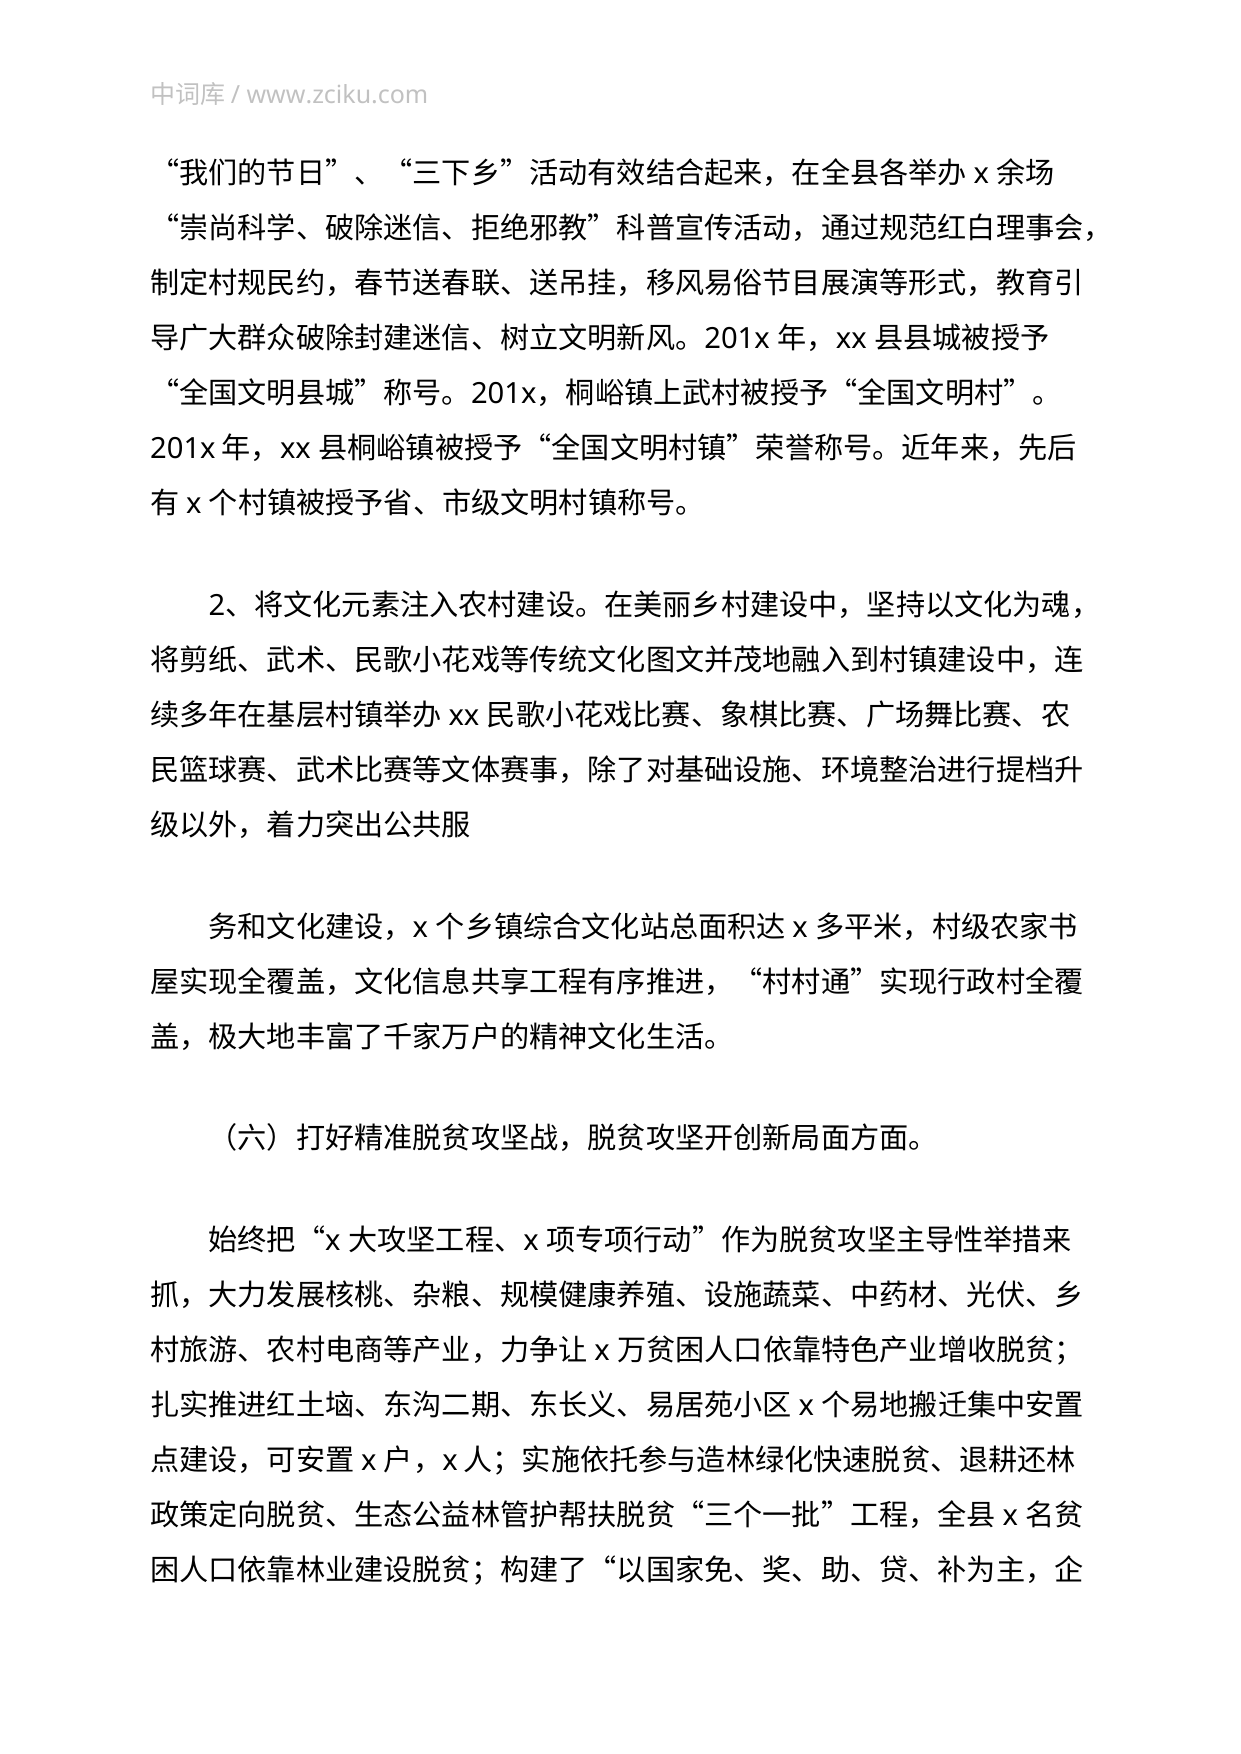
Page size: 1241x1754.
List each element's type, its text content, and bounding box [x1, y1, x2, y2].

text （六）打好精准脱贫攻坚战，脱贫攻坚开创新局面方面。 [150, 1115, 1090, 1157]
text 务和文化建设，x 个乡镇综合文化站总面积达 x 多平米，村级农家书屋实现全覆盖，文化信息共享工程有序推进，“村村通”实现行政村全覆盖，极大地丰富了千家万户的精神文化生活。 [150, 903, 1090, 1056]
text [150, 1217, 1090, 1589]
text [150, 150, 1090, 522]
text 2、将文化元素注入农村建设。在美丽乡村建设中，坚持以文化为魂，将剪纸、武术、民歌小花戏等传统文化图文并茂地融入到村镇建设中，连续多年在基层村镇举办 xx 民歌小花戏比赛、象棋比赛、广场舞比赛、农民篮球赛、武术比赛等文体赛事，除了对基础设施、环境整治进行提档升级以外，着力突出公共服 [150, 582, 1090, 844]
